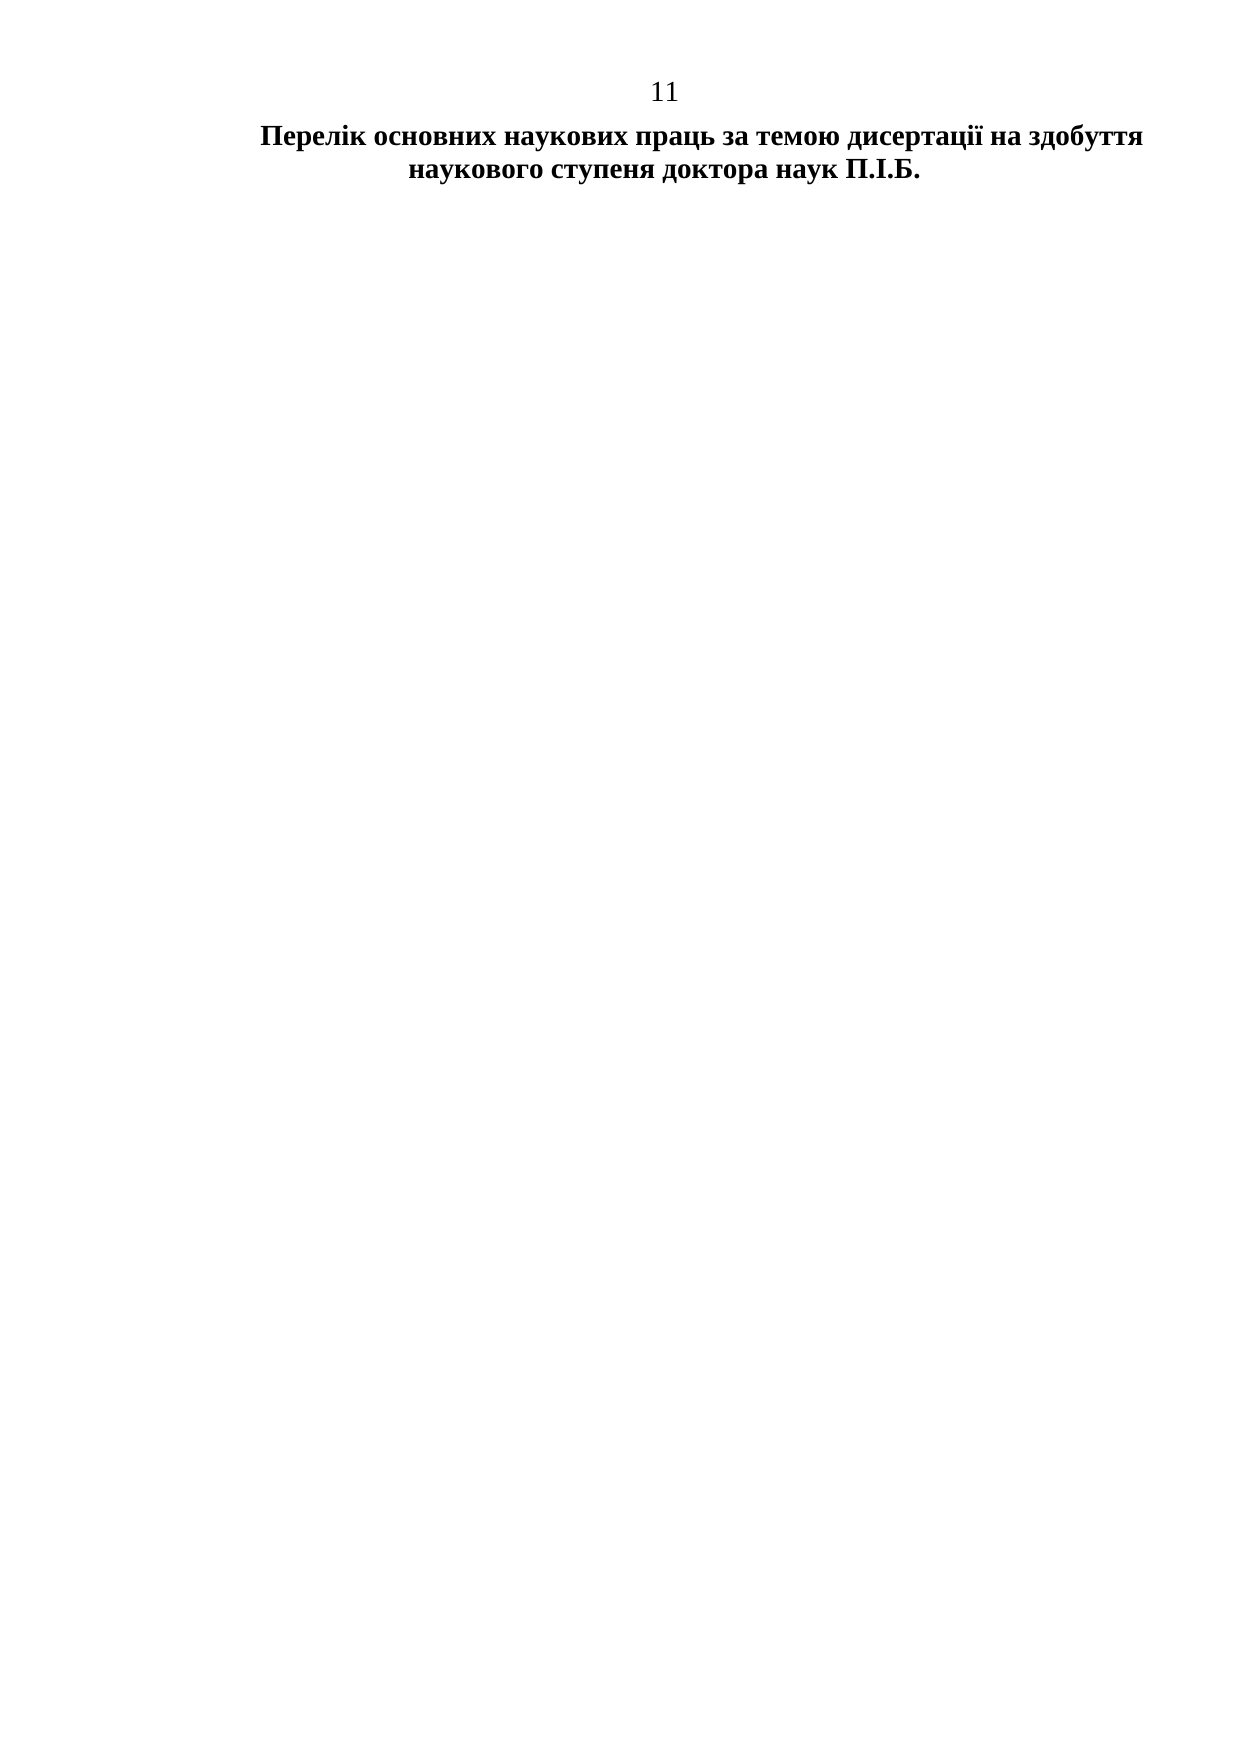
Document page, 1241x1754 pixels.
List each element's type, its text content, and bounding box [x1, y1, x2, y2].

text Перелік основних наукових праць за темою дисертації на здобуття наукового ступеня доктора наук П.І.Б. [177, 118, 1152, 185]
